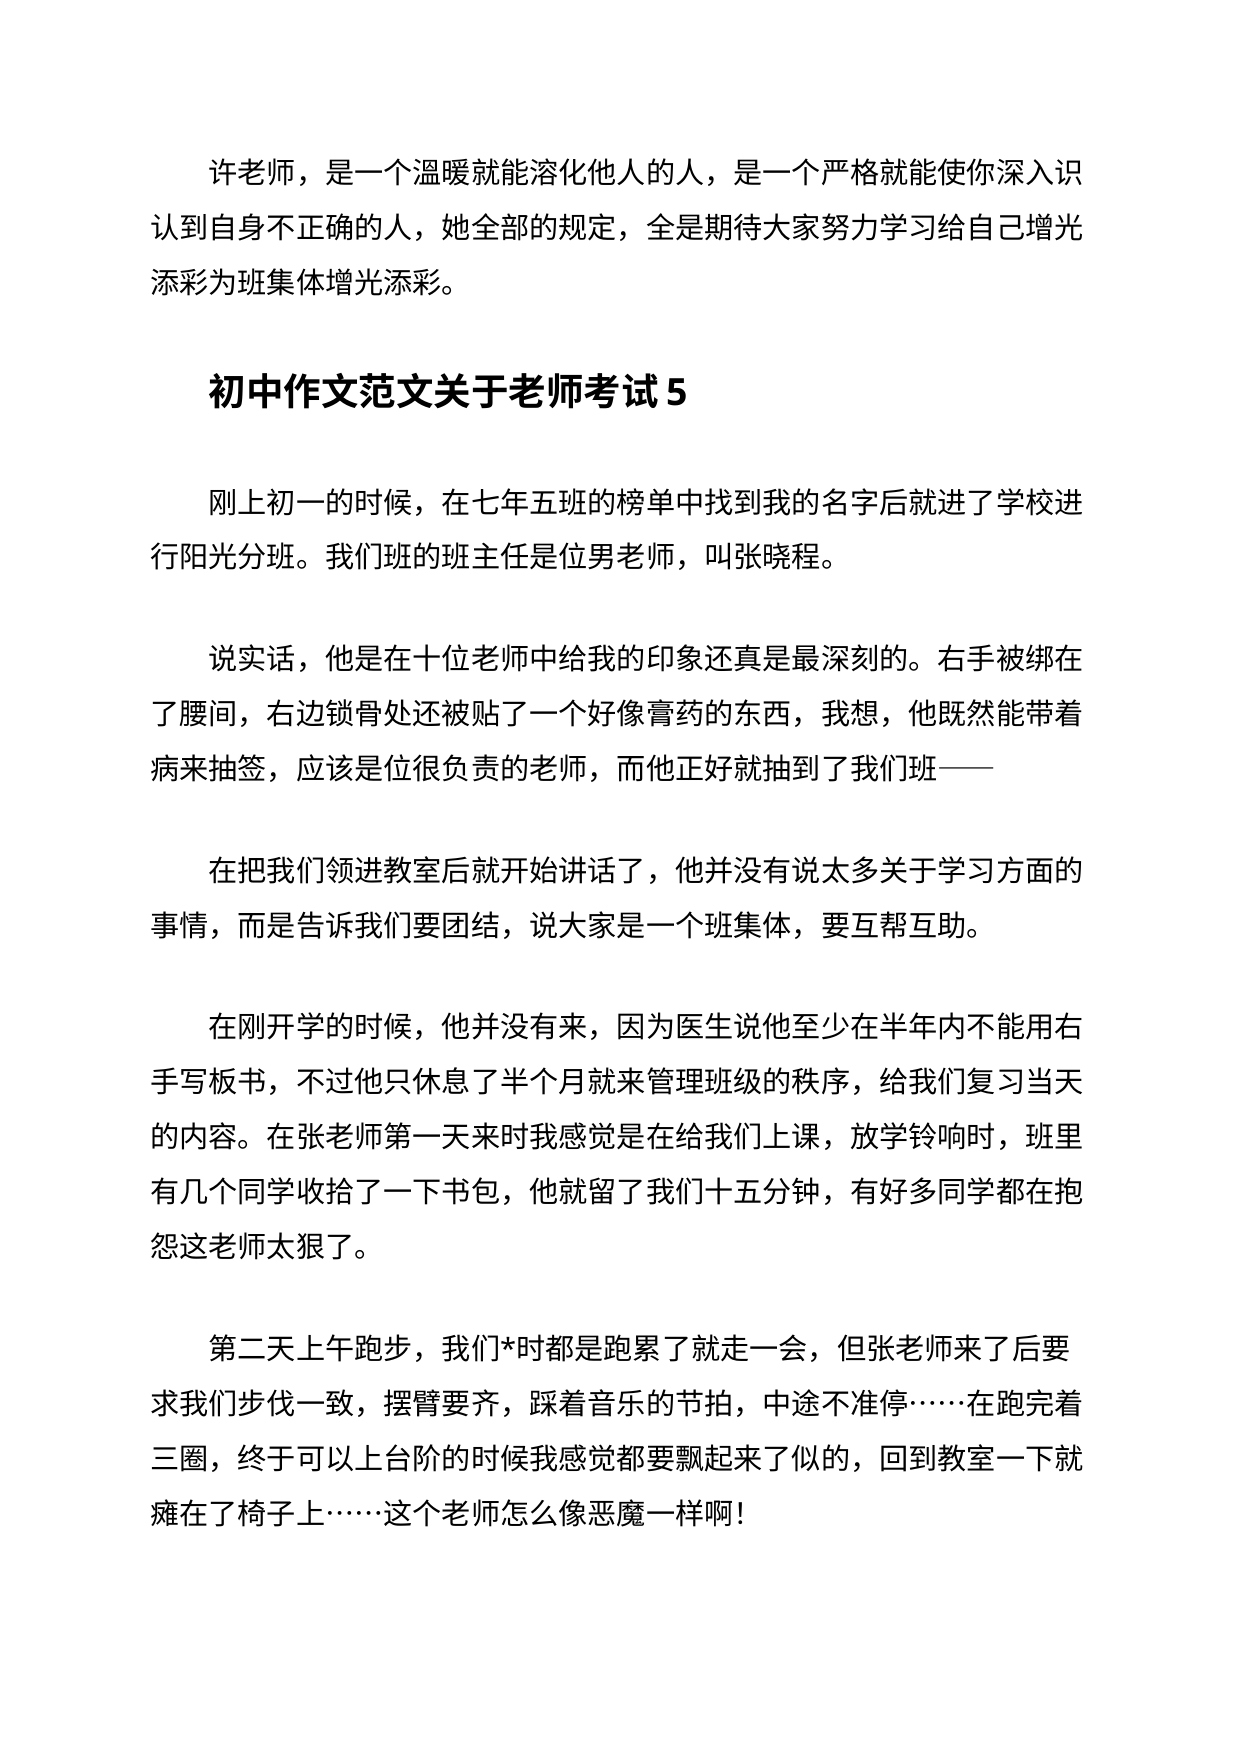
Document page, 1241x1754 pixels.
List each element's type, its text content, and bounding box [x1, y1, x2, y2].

text 刚上初一的时候，在七年五班的榜单中找到我的名字后就进了学校进行阳光分班。我们班的班主任是位男老师，叫张晓程。 [150, 479, 1090, 576]
text 在刚开学的时候，他并没有来，因为医生说他至少在半年内不能用右手写板书，不过他只休息了半个月就来管理班级的秩序，给我们复习当天的内容。在张老师第一天来时我感觉是在给我们上课，放学铃响时，班里有几个同学收拾了一下书包，他就留了我们十五分钟，有好多同学都在抱怨这老师太狠了。 [150, 1004, 1090, 1266]
text 初中作文范文关于老师考试5 [150, 362, 1090, 416]
text 许老师，是一个溫暖就能溶化他人的人，是一个严格就能使你深入识认到自身不正确的人，她全部的规定，全是期待大家努力学习给自己增光添彩为班集体增光添彩。 [150, 150, 1090, 302]
text 在把我们领进教室后就开始讲话了，他并没有说太多关于学习方面的事情，而是告诉我们要团结，说大家是一个班集体，要互帮互助。 [150, 847, 1090, 944]
text 第二天上午跑步，我们*时都是跑累了就走一会，但张老师来了后要求我们步伐一致，摆臂要齐，踩着音乐的节拍，中途不准停……在跑完着三圈，终于可以上台阶的时候我感觉都要飘起来了似的，回到教室一下就瘫在了椅子上……这个老师怎么像恶魔一样啊！ [150, 1325, 1090, 1532]
text 说实话，他是在十位老师中给我的印象还真是最深刻的。右手被绑在了腰间，右边锁骨处还被贴了一个好像膏药的东西，我想，他既然能带着病来抽签，应该是位很负责的老师，而他正好就抽到了我们班—— [150, 636, 1090, 788]
